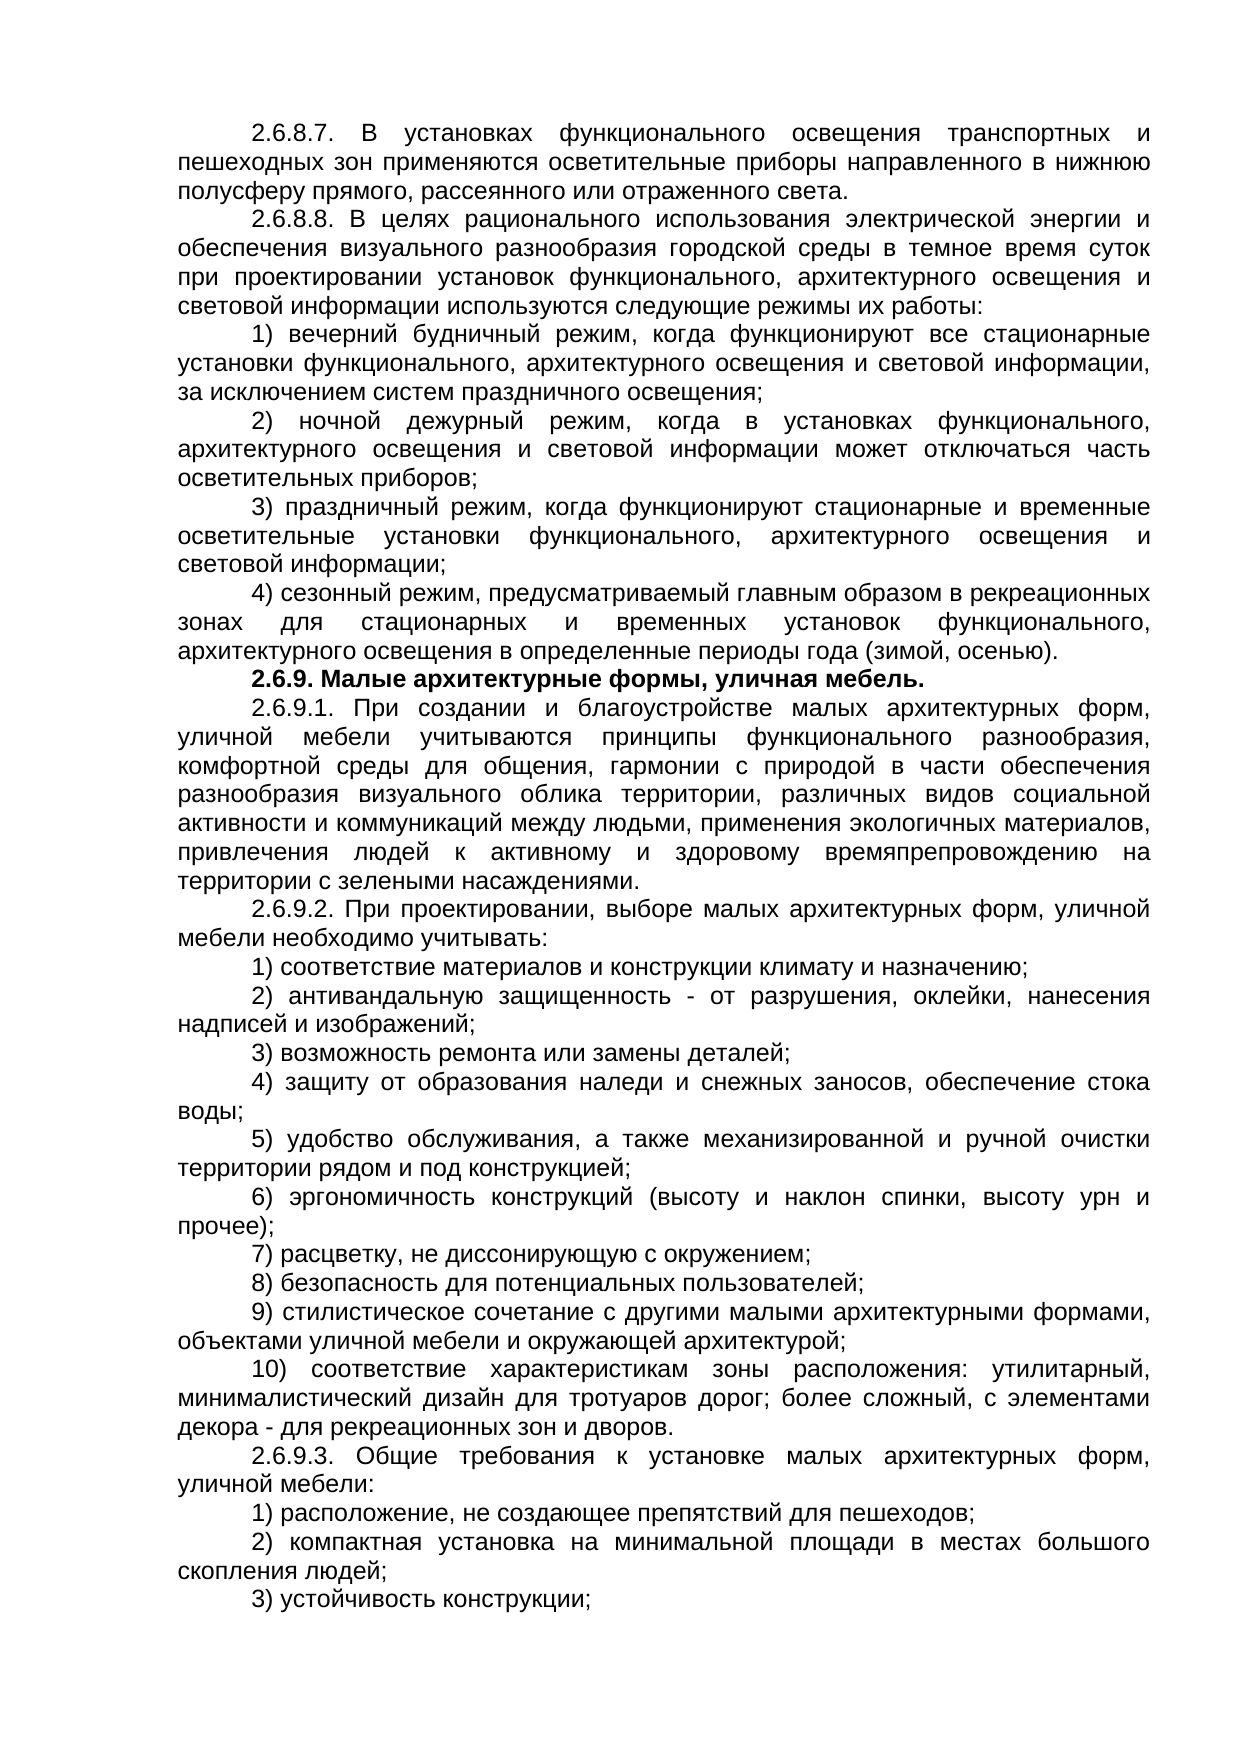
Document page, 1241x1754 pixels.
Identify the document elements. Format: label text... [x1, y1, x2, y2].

text 2) антивандальную защищенность - от разрушения, оклейки, нанесения надписей и изображений; [177, 981, 1152, 1038]
text 9) стилистическое сочетание с другими малыми архитектурными формами, объектами уличной мебели и окружающей архитектурой; [177, 1297, 1152, 1354]
text 3) праздничный режим, когда функционируют стационарные и временные осветительные установки функционального, архитектурного освещения и световой информации; [177, 492, 1152, 578]
text 1) расположение, не создающее препятствий для пешеходов; [177, 1498, 1152, 1527]
text 2) компактная установка на минимальной площади в местах большого скопления людей; [177, 1527, 1152, 1584]
text 5) удобство обслуживания, а также механизированной и ручной очистки территории рядом и под конструкцией; [177, 1124, 1152, 1182]
text 3) возможность ремонта или замены деталей; [177, 1038, 1152, 1067]
text 2.6.9.1. При создании и благоустройстве малых архитектурных форм, уличной мебели учитываются принципы функционального разнообразия, комфортной среды для общения, гармонии с природой в части обеспечения разнообразия визуального облика территории, различных видов социальной активности и коммуникаций между людьми, применения экологичных материалов, привлечения людей к активному и здоровому времяпрепровождению на территории с зелеными насаждениями. [177, 693, 1152, 894]
text 2.6.9. Малые архитектурные формы, уличная мебель. [177, 664, 1152, 693]
text 2.6.8.7. В установках функционального освещения транспортных и пешеходных зон применяются осветительные приборы направленного в нижнюю полусферу прямого, рассеянного или отраженного света. [177, 118, 1152, 204]
text 2.6.9.3. Общие требования к установке малых архитектурных форм, уличной мебели: [177, 1441, 1152, 1498]
text 4) сезонный режим, предусматриваемый главным образом в рекреационных зонах для стационарных и временных установок функционального, архитектурного освещения в определенные периоды года (зимой, осенью). [177, 578, 1152, 664]
text 1) вечерний будничный режим, когда функционируют все стационарные установки функционального, архитектурного освещения и световой информации, за исключением систем праздничного освещения; [177, 319, 1152, 406]
text 8) безопасность для потенциальных пользователей; [177, 1268, 1152, 1297]
text 2) ночной дежурный режим, когда в установках функционального, архитектурного освещения и световой информации может отключаться часть осветительных приборов; [177, 406, 1152, 492]
text 6) эргономичность конструкций (высоту и наклон спинки, высоту урн и прочее); [177, 1182, 1152, 1239]
text 7) расцветку, не диссонирующую с окружением; [177, 1239, 1152, 1268]
text 1) соответствие материалов и конструкции климату и назначению; [177, 952, 1152, 981]
text 10) соответствие характеристикам зоны расположения: утилитарный, минималистический дизайн для тротуаров дорог; более сложный, с элементами декора - для рекреационных зон и дворов. [177, 1354, 1152, 1441]
text 2.6.9.2. При проектировании, выборе малых архитектурных форм, уличной мебели необходимо учитывать: [177, 894, 1152, 952]
text 2.6.8.8. В целях рационального использования электрической энергии и обеспечения визуального разнообразия городской среды в темное время суток при проектировании установок функционального, архитектурного освещения и световой информации используются следующие режимы их работы: [177, 204, 1152, 319]
text 3) устойчивость конструкции; [177, 1584, 1152, 1613]
text 4) защиту от образования наледи и снежных заносов, обеспечение стока воды; [177, 1067, 1152, 1124]
